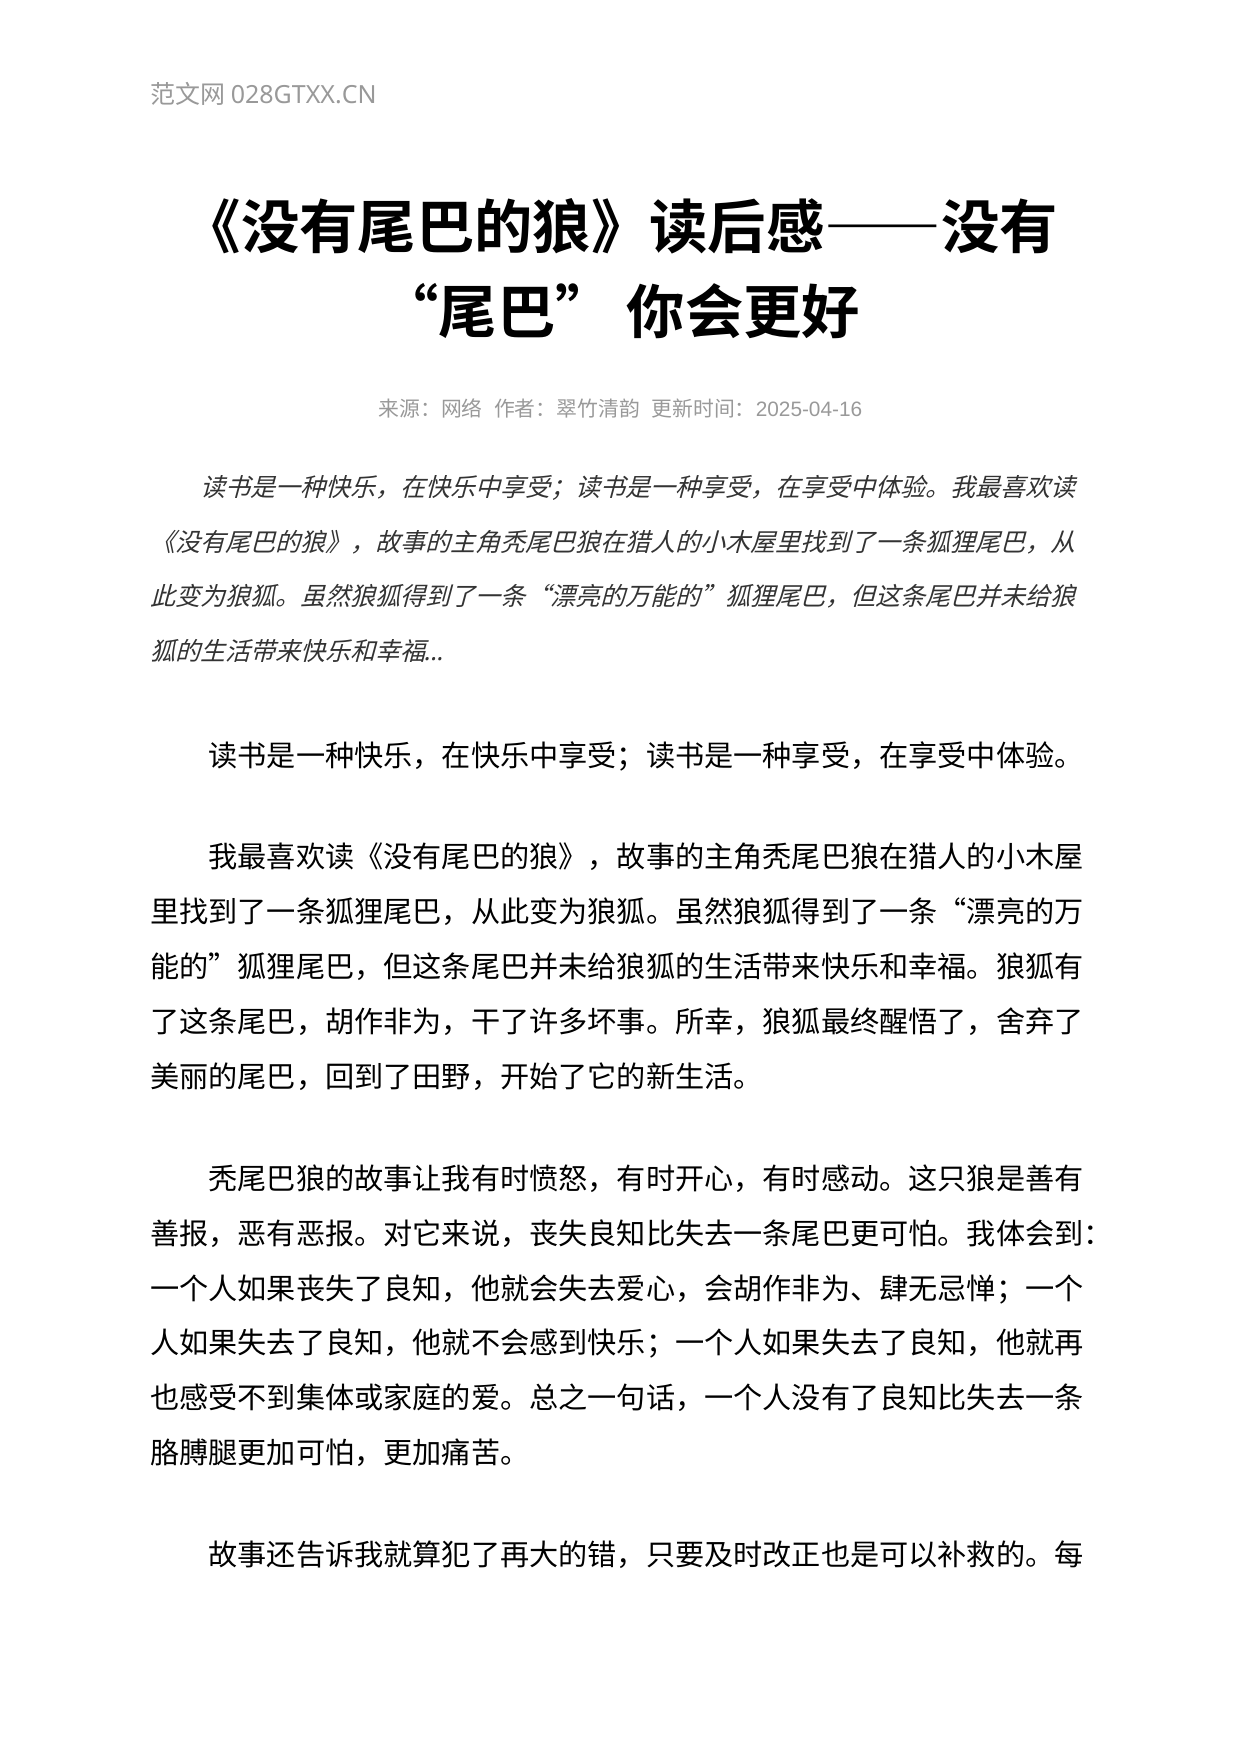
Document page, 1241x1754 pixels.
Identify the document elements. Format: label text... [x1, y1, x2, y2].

text 来源：网络 作者：翠竹清韵 更新时间：2025-04-16 [150, 397, 1090, 421]
text 读书是一种快乐，在快乐中享受；读书是一种享受，在享受中体验。我最喜欢读《没有尾巴的狼》，故事的主角秃尾巴狼在猎人的小木屋里找到了一条狐狸尾巴，从此变为狼狐。虽然狼狐得到了一条“漂亮的万能的”狐狸尾巴，但这条尾巴并未给狼狐的生活带来快乐和幸福... [150, 468, 1090, 667]
subtitle 《没有尾巴的狼》读后感——没有“尾巴” 你会更好 [150, 181, 1090, 350]
text 我最喜欢读《没有尾巴的狼》，故事的主角秃尾巴狼在猎人的小木屋里找到了一条狐狸尾巴，从此变为狼狐。虽然狼狐得到了一条“漂亮的万能的”狐狸尾巴，但这条尾巴并未给狼狐的生活带来快乐和幸福。狼狐有了这条尾巴，胡作非为，干了许多坏事。所幸，狼狐最终醒悟了，舍弃了美丽的尾巴，回到了田野，开始了它的新生活。 [150, 834, 1090, 1096]
text 读书是一种快乐，在快乐中享受；读书是一种享受，在享受中体验。 [150, 732, 1090, 774]
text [150, 1532, 1090, 1574]
text 秃尾巴狼的故事让我有时愤怒，有时开心，有时感动。这只狼是善有善报，恶有恶报。对它来说，丧失良知比失去一条尾巴更可怕。我体会到：一个人如果丧失了良知，他就会失去爱心，会胡作非为、肆无忌惮；一个人如果失去了良知，他就不会感到快乐；一个人如果失去了良知，他就再也感受不到集体或家庭的爱。总之一句话，一个人没有了良知比失去一条胳膊腿更加可怕，更加痛苦。 [150, 1155, 1090, 1472]
